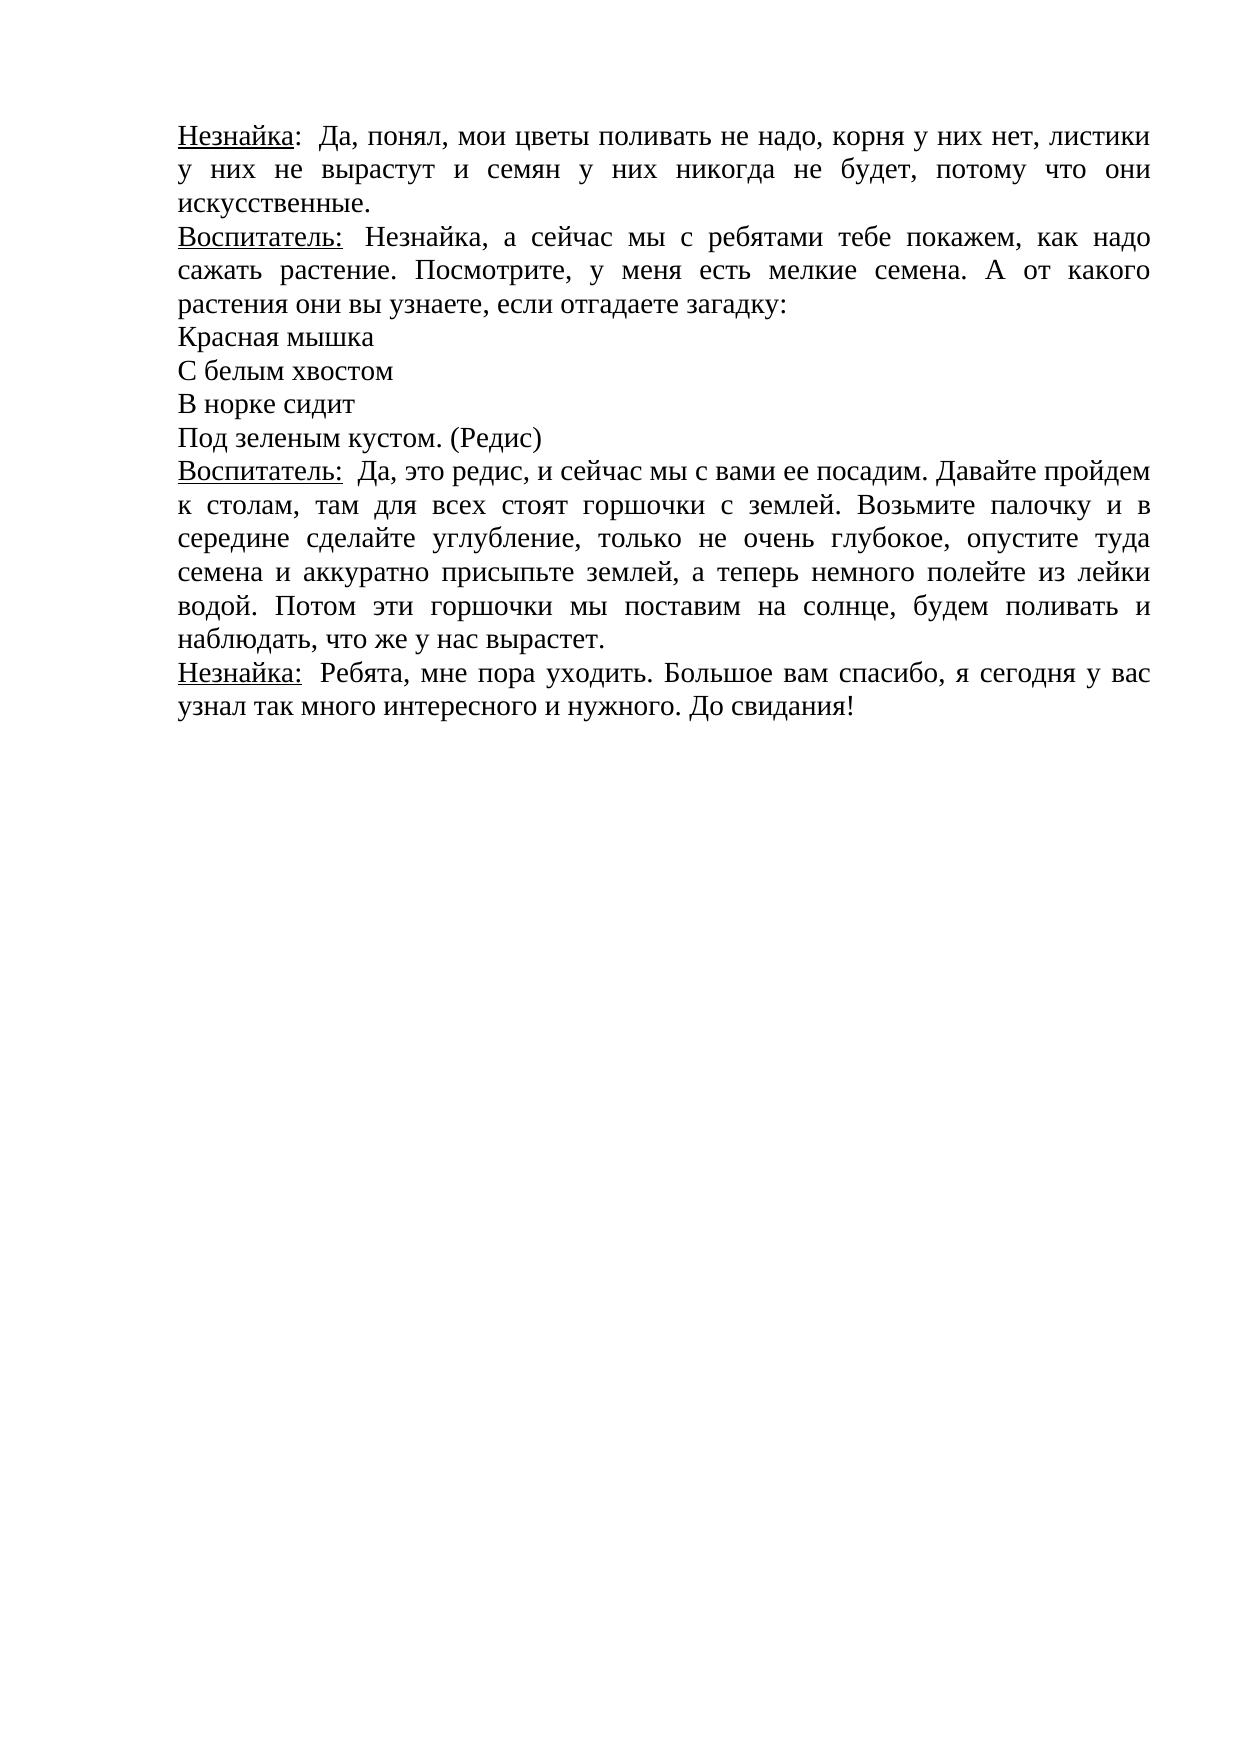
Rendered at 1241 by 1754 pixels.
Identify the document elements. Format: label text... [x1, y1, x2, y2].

text Незнайка: Да, понял, мои цветы поливать не надо, корня у них нет, листики у них не вырастут и семян у них никогда не будет, потому что они искусственные. [177, 118, 1152, 219]
text В норке сидит [177, 386, 1152, 420]
text С белым хвостом [177, 353, 1152, 386]
text Воспитатель: Да, это редис, и сейчас мы с вами ее посадим. Давайте пройдем к столам, там для всех стоят горшочки с землей. Возьмите палочку и в середине сделайте углубление, только не очень глубокое, опустите туда семена и аккуратно присыпьте землей, а теперь немного полейте из лейки водой. Потом эти горшочки мы поставим на солнце, будем поливать и наблюдать, что же у нас вырастет. [177, 453, 1152, 655]
text Красная мышка [177, 319, 1152, 353]
text Под зеленым кустом. (Редис) [177, 420, 1152, 453]
text Воспитатель: Незнайка, а сейчас мы с ребятами тебе покажем, как надо сажать растение. Посмотрите, у меня есть мелкие семена. А от какого растения они вы узнаете, если отгадаете загадку: [177, 219, 1152, 319]
text Незнайка: Ребята, мне пора уходить. Большое вам спасибо, я сегодня у вас узнал так много интересного и нужного. До свидания! [177, 655, 1152, 722]
